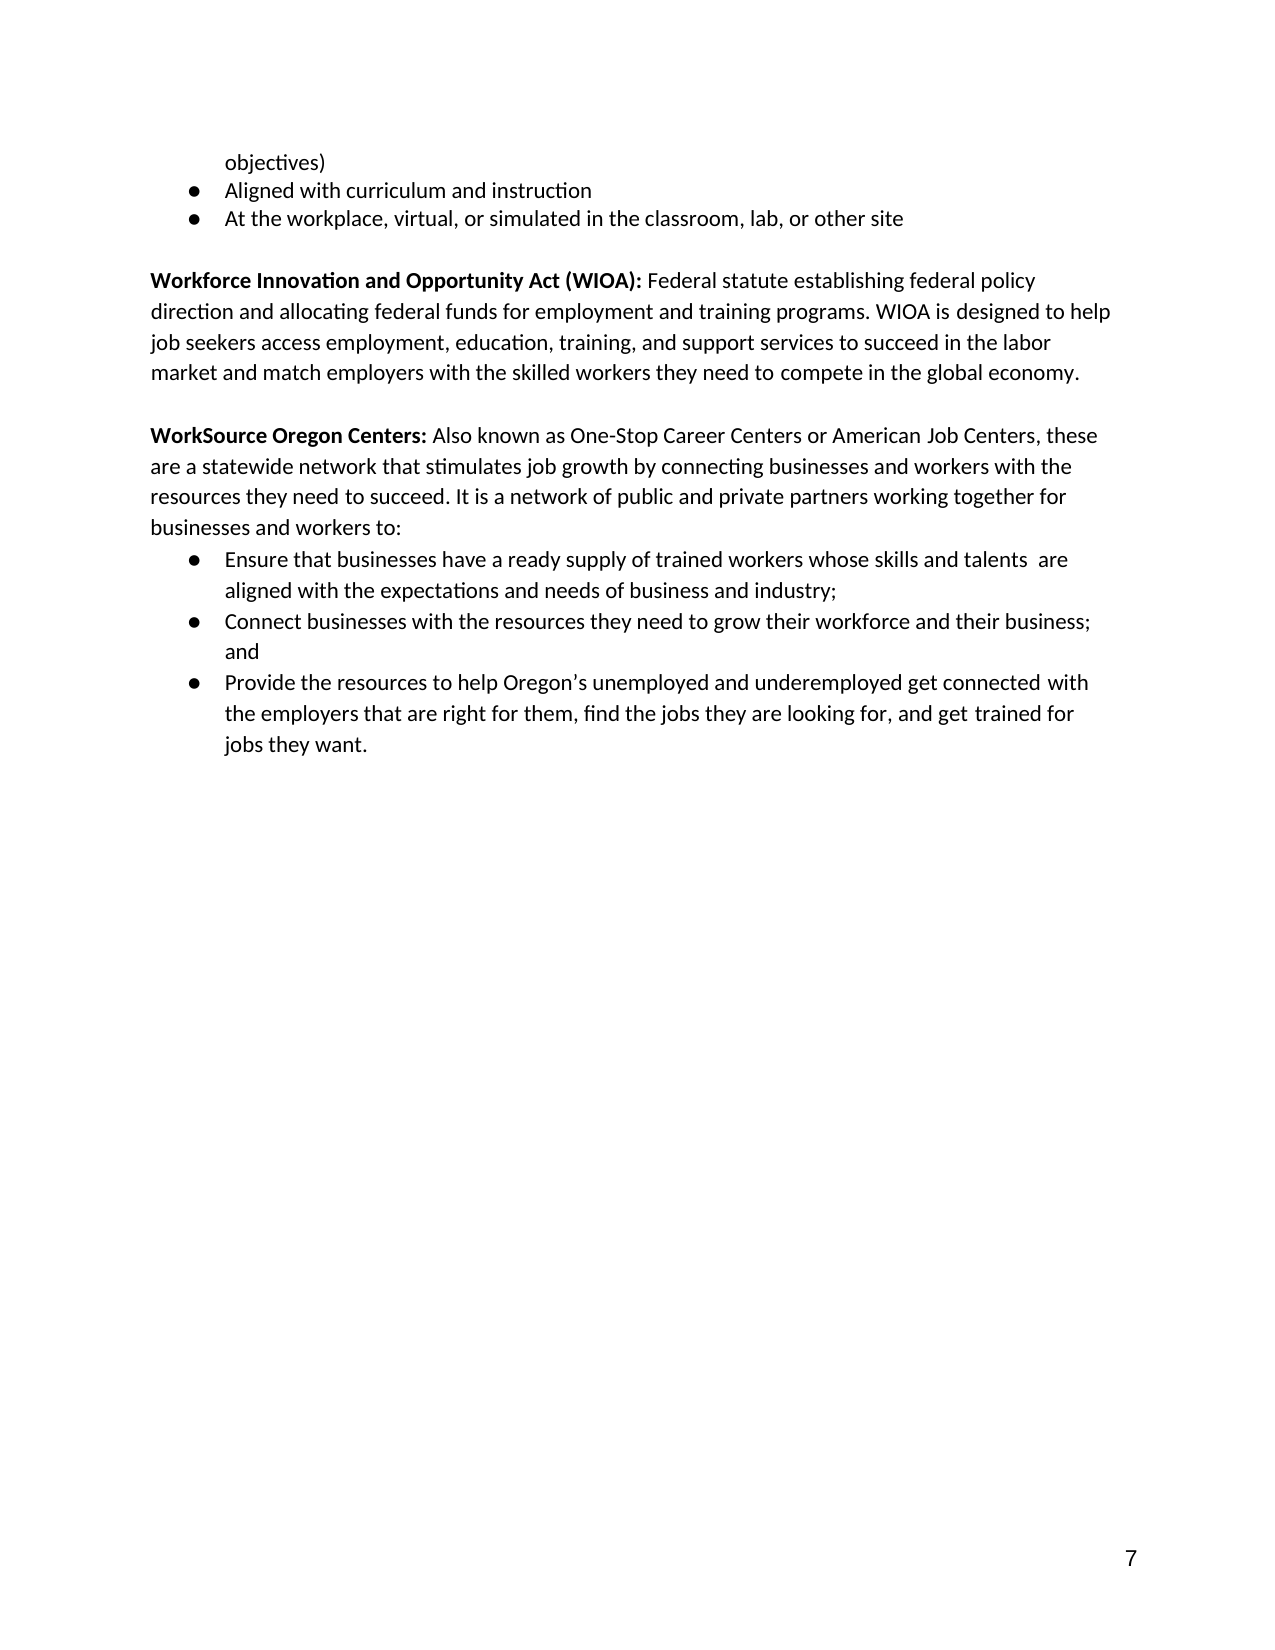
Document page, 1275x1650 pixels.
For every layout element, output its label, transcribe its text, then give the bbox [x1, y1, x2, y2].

list At the workplace, virtual, or simulated in the classroom, lab, or other site [187, 204, 1131, 232]
list Aligned with curriculum and instruction [187, 176, 1131, 204]
list Provide the resources to help Oregon’s unemployed and underemployed get connected with the employers that are right for them, find the jobs they are looking for, and get trained for jobs they want. [187, 668, 1116, 758]
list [187, 148, 1131, 176]
text WorkSource Oregon Centers: Also known as One-Stop Career Centers or American Job Centers, these are a statewide network that stimulates job growth by connecting businesses and workers with the resources they need to succeed. It is a network of public and private partners working together for businesses and workers to: [150, 421, 1115, 541]
text Workforce Innovation and Opportunity Act (WIOA): Federal statute establishing federal policy direction and allocating federal funds for employment and training programs. WIOA is designed to help job seekers access employment, education, training, and support services to succeed in the labor market and match employers with the skilled workers they need to compete in the global economy. [150, 266, 1115, 386]
list Ensure that businesses have a ready supply of trained workers whose skills and talents are aligned with the expectations and needs of business and industry; [187, 545, 1116, 604]
list Connect businesses with the resources they need to grow their workforce and their business; and [187, 607, 1116, 666]
